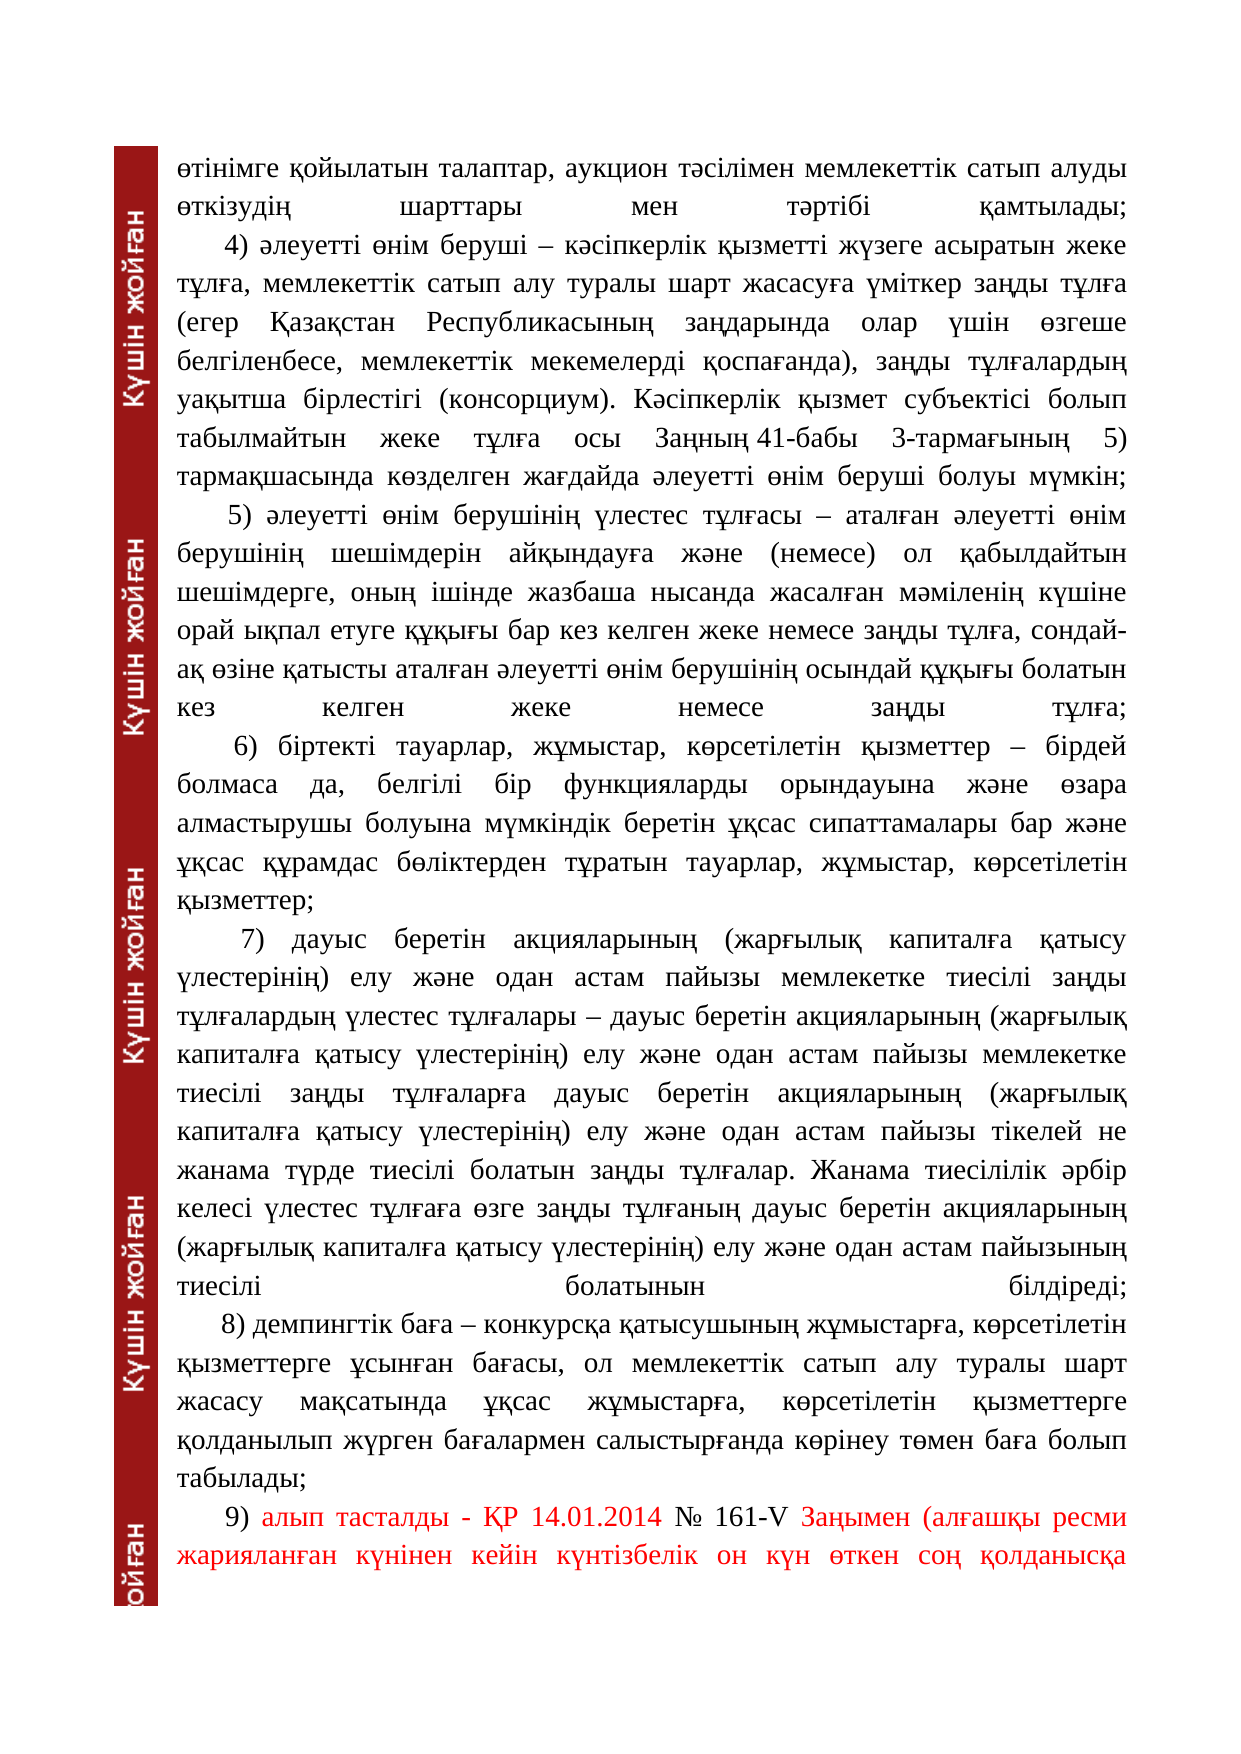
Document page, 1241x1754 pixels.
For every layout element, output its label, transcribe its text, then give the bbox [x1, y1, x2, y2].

picture [114, 146, 158, 150]
picture [114, 1571, 158, 1606]
